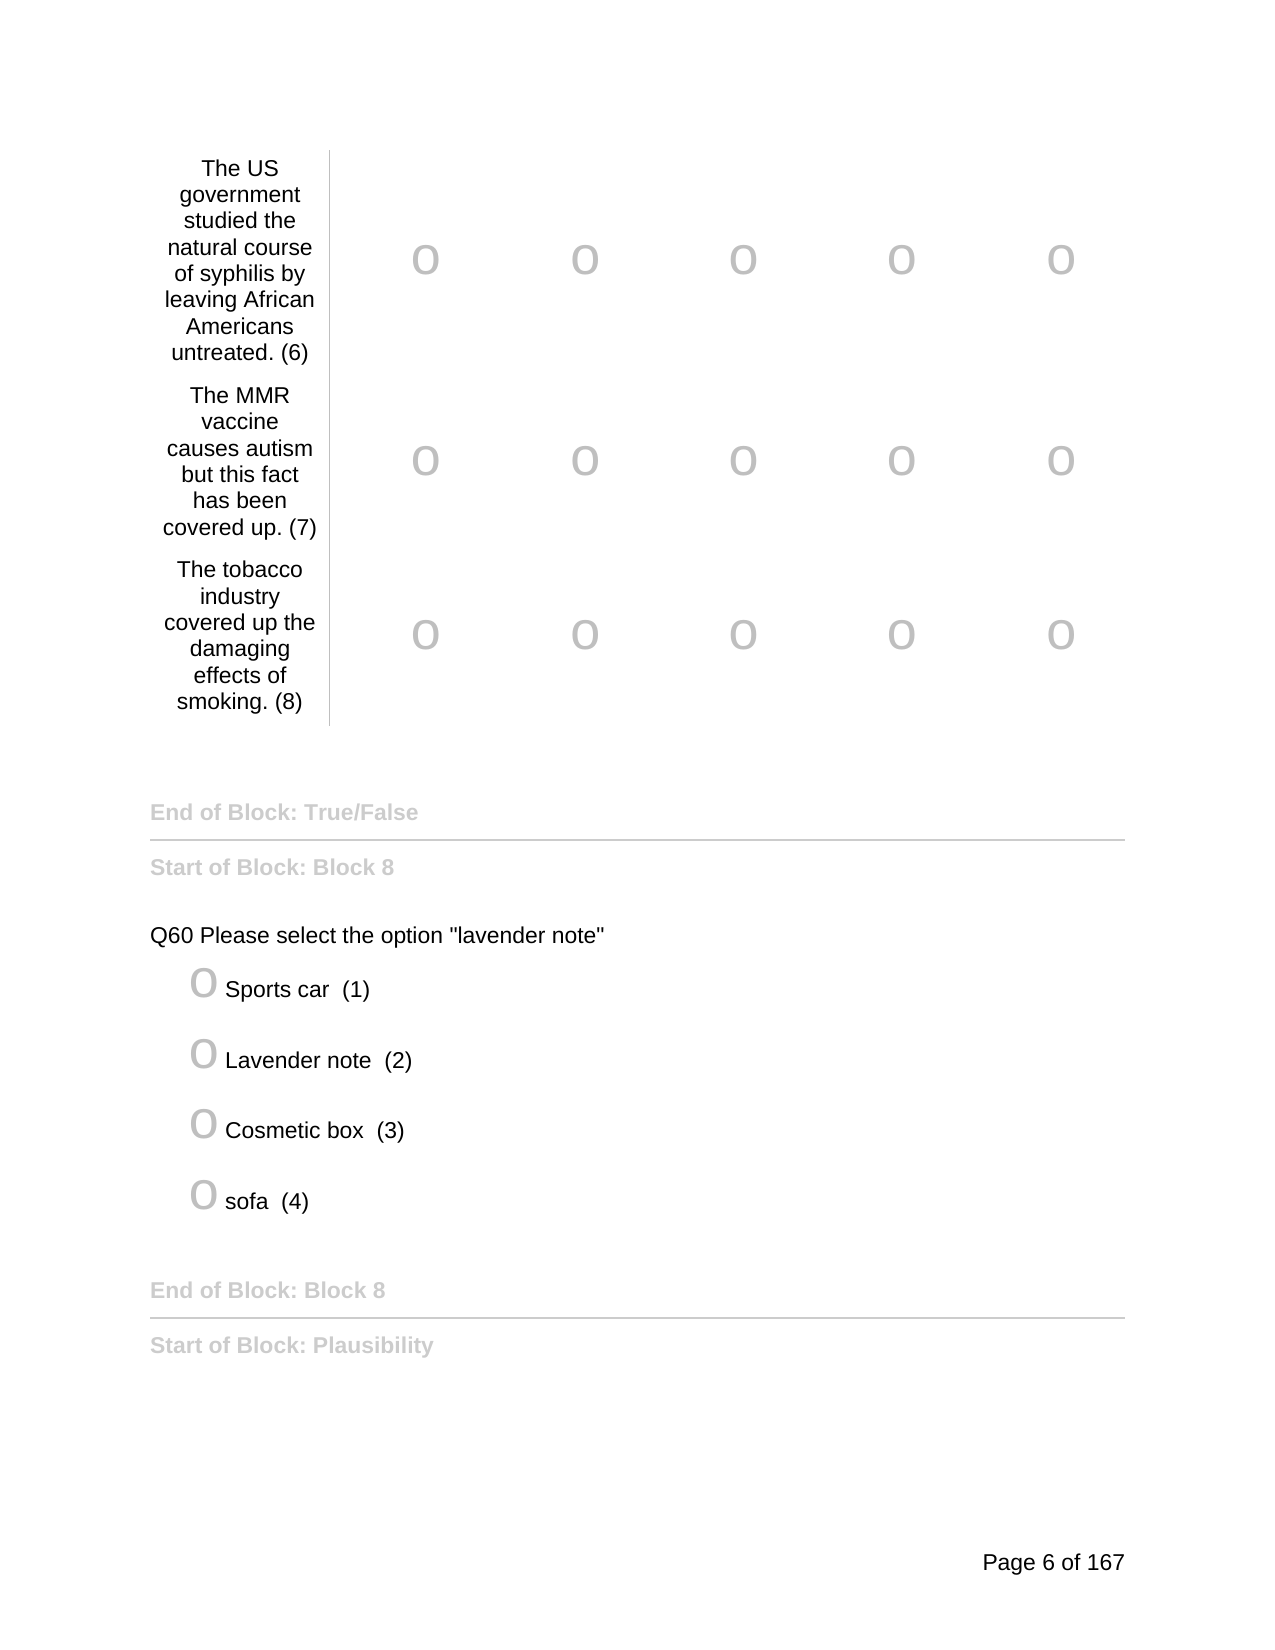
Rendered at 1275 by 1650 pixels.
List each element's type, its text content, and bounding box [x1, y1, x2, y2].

list Cosmetic box (3) [187, 1094, 1125, 1155]
list Sports car (1) [187, 953, 1125, 1014]
table_cell [649, 552, 806, 726]
table_cell The tobacco industry covered up the damaging effects of smoking. (8) [150, 552, 329, 726]
text End of Block: True/False [150, 799, 1125, 826]
list sofa (4) [187, 1164, 1125, 1226]
table_cell The MMR vaccine causes autism but this fact has been covered up. (7) [150, 377, 329, 552]
table_cell [806, 377, 965, 552]
table_cell [489, 552, 648, 726]
table_cell [965, 377, 1125, 552]
table_cell [649, 150, 806, 377]
text Q60 Please select the option "lavender note" [150, 922, 1125, 949]
table_cell [965, 552, 1125, 726]
table_cell The US government studied the natural course of syphilis by leaving African Americans untreated. (6) [150, 150, 329, 377]
table_cell [489, 150, 648, 377]
table_cell [649, 377, 806, 552]
text Start of Block: Block 8 [150, 853, 1125, 880]
table_cell [330, 377, 489, 552]
table_cell [965, 150, 1125, 377]
table_cell [489, 377, 648, 552]
table_cell [330, 552, 489, 726]
text Start of Block: Plausibility [150, 1332, 1125, 1358]
table_cell [330, 150, 489, 377]
text End of Block: Block 8 [150, 1277, 1125, 1304]
table_cell [806, 150, 965, 377]
list Lavender note (2) [187, 1023, 1125, 1084]
table_cell [806, 552, 965, 726]
